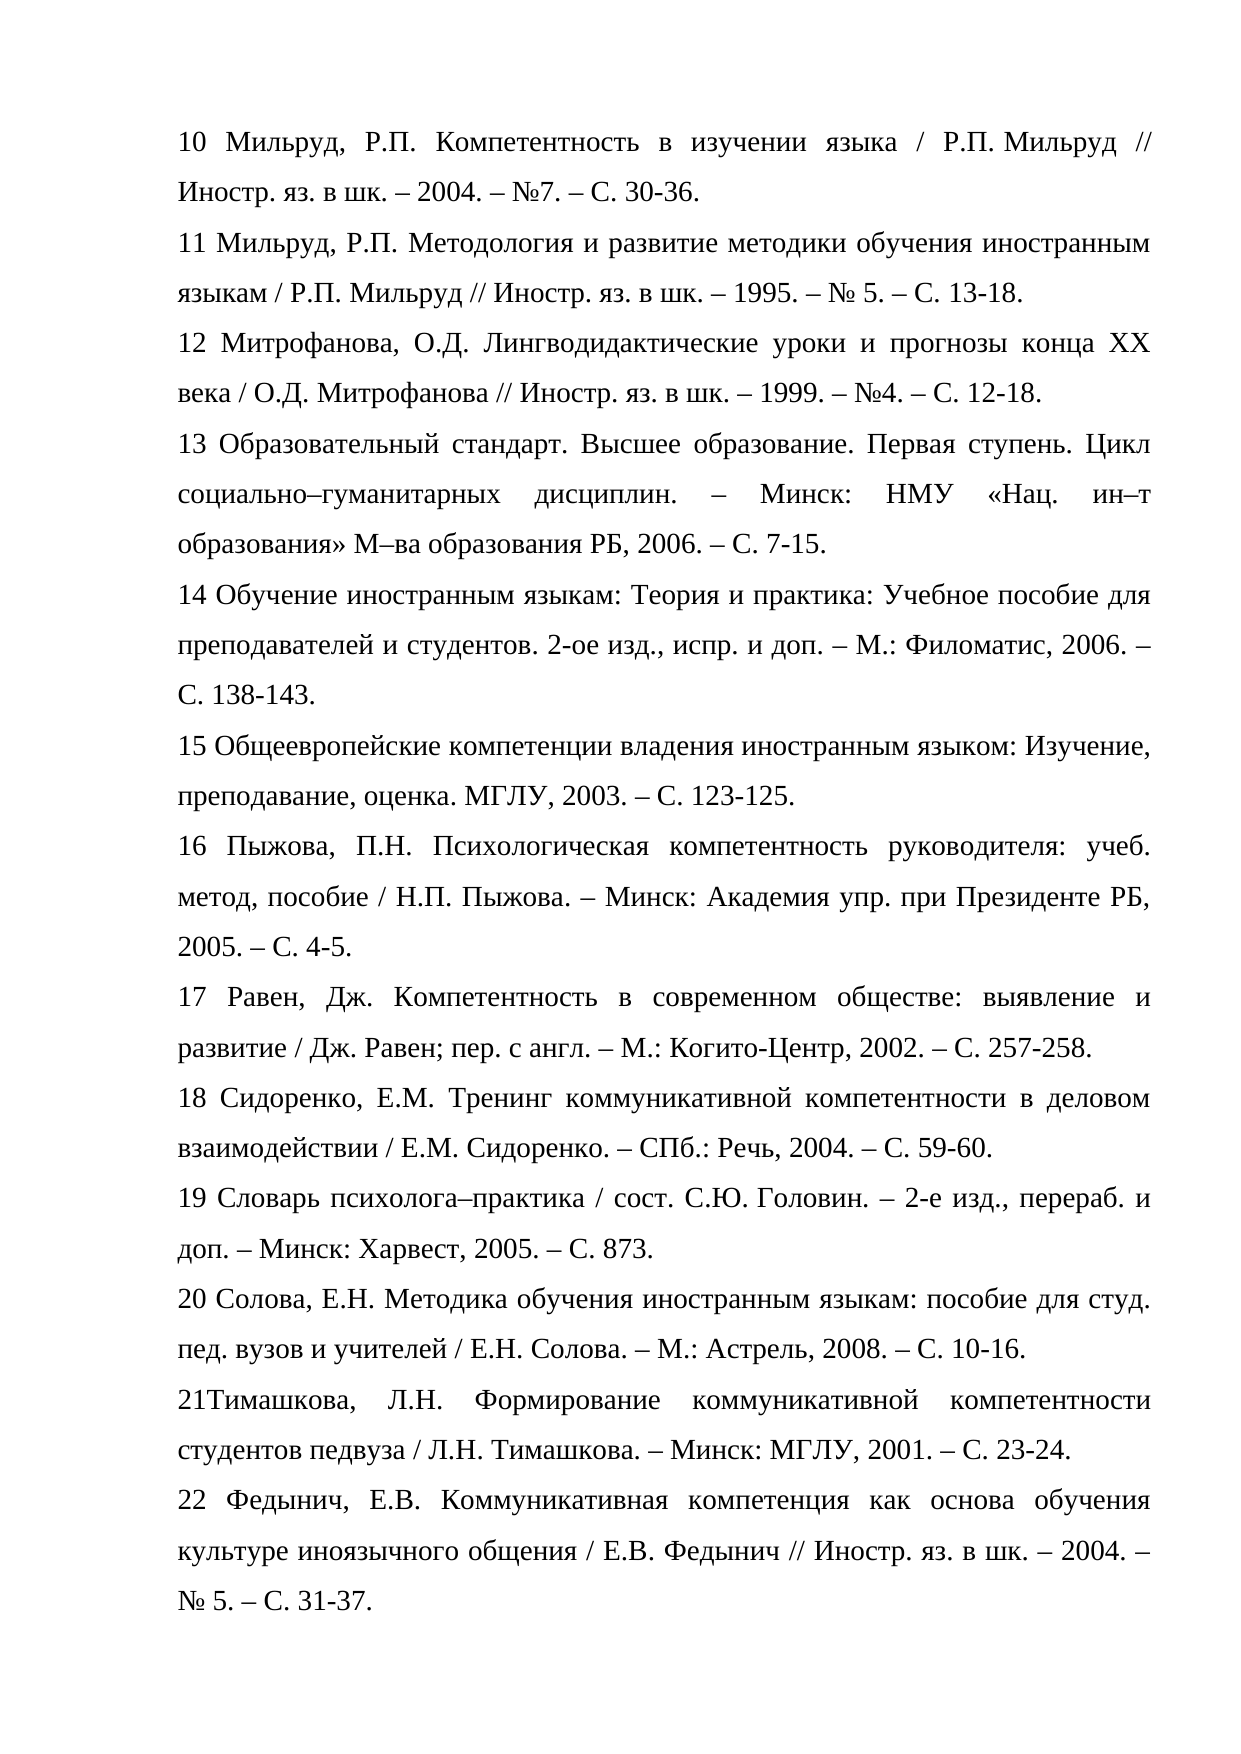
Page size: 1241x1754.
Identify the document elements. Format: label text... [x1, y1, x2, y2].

text 12 Митрофанова, О.Д. Лингводидактические уроки и прогнозы конца XX века / О.Д. Митрофанова // Иностр. яз. в шк. – 1999. – №4. – C. 12-18. [177, 325, 1152, 409]
text 13 Образовательный стандарт. Высшее образование. Первая ступень. Цикл социально–гуманитарных дисциплин. – Минск: НМУ «Нац. ин–т образования» М–ва образования РБ, 2006. – С. 7-15. [177, 426, 1152, 560]
text 22 Федынич, Е.В. Коммуникативная компетенция как основа обучения культуре иноязычного общения / Е.В. Федынич // Иностр. яз. в шк. – 2004. – № 5. – С. 31-37. [177, 1482, 1152, 1617]
text 10 Мильруд, Р.П. Компетентность в изучении языка / Р.П. Мильруд // Иностр. яз. в шк. – 2004. – №7. – С. 30-36. [177, 124, 1152, 208]
text 14 Обучение иностранным языкам: Теория и практика: Учебное пособие для преподавателей и студентов. 2-ое изд., испр. и доп. – М.: Филоматис, 2006. – С. 138-143. [177, 577, 1152, 711]
text 17 Равен, Дж. Компетентность в современном обществе: выявление и развитие / Дж. Равен; пер. с англ. – М.: Когито-Центр, 2002. – С. 257-258. [177, 979, 1152, 1063]
text 20 Солова, Е.Н. Методика обучения иностранным языкам: пособие для студ. пед. вузов и учителей / Е.Н. Солова. – М.: Астрель, 2008. – С. 10-16. [177, 1281, 1152, 1365]
text 18 Сидоренко, Е.М. Тренинг коммуникативной компетентности в деловом взаимодействии / Е.М. Сидоренко. – СПб.: Речь, 2004. – С. 59-60. [177, 1080, 1152, 1164]
text 11 Мильруд, Р.П. Методология и развитие методики обучения иностранным языкам / Р.П. Мильруд // Иностр. яз. в шк. – 1995. – № 5. – С. 13-18. [177, 225, 1152, 308]
text 21Тимашкова, Л.Н. Формирование коммуникативной компетентности студентов педвуза / Л.Н. Тимашкова. – Минск: МГЛУ, 2001. – С. 23-24. [177, 1382, 1152, 1466]
text 16 Пыжова, П.Н. Психологическая компетентность руководителя: учеб. метод, пособие / Н.П. Пыжова. – Минск: Академия упр. при Президенте РБ, 2005. – С. 4-5. [177, 828, 1152, 963]
text 15 Общеевропейские компетенции владения иностранным языком: Изучение, преподавание, оценка. МГЛУ, 2003. – С. 123-125. [177, 728, 1152, 812]
text 19 Словарь психолога–практика / сост. С.Ю. Головин. – 2-е изд., перераб. и доп. – Минск: Харвест, 2005. – С. 873. [177, 1181, 1152, 1264]
